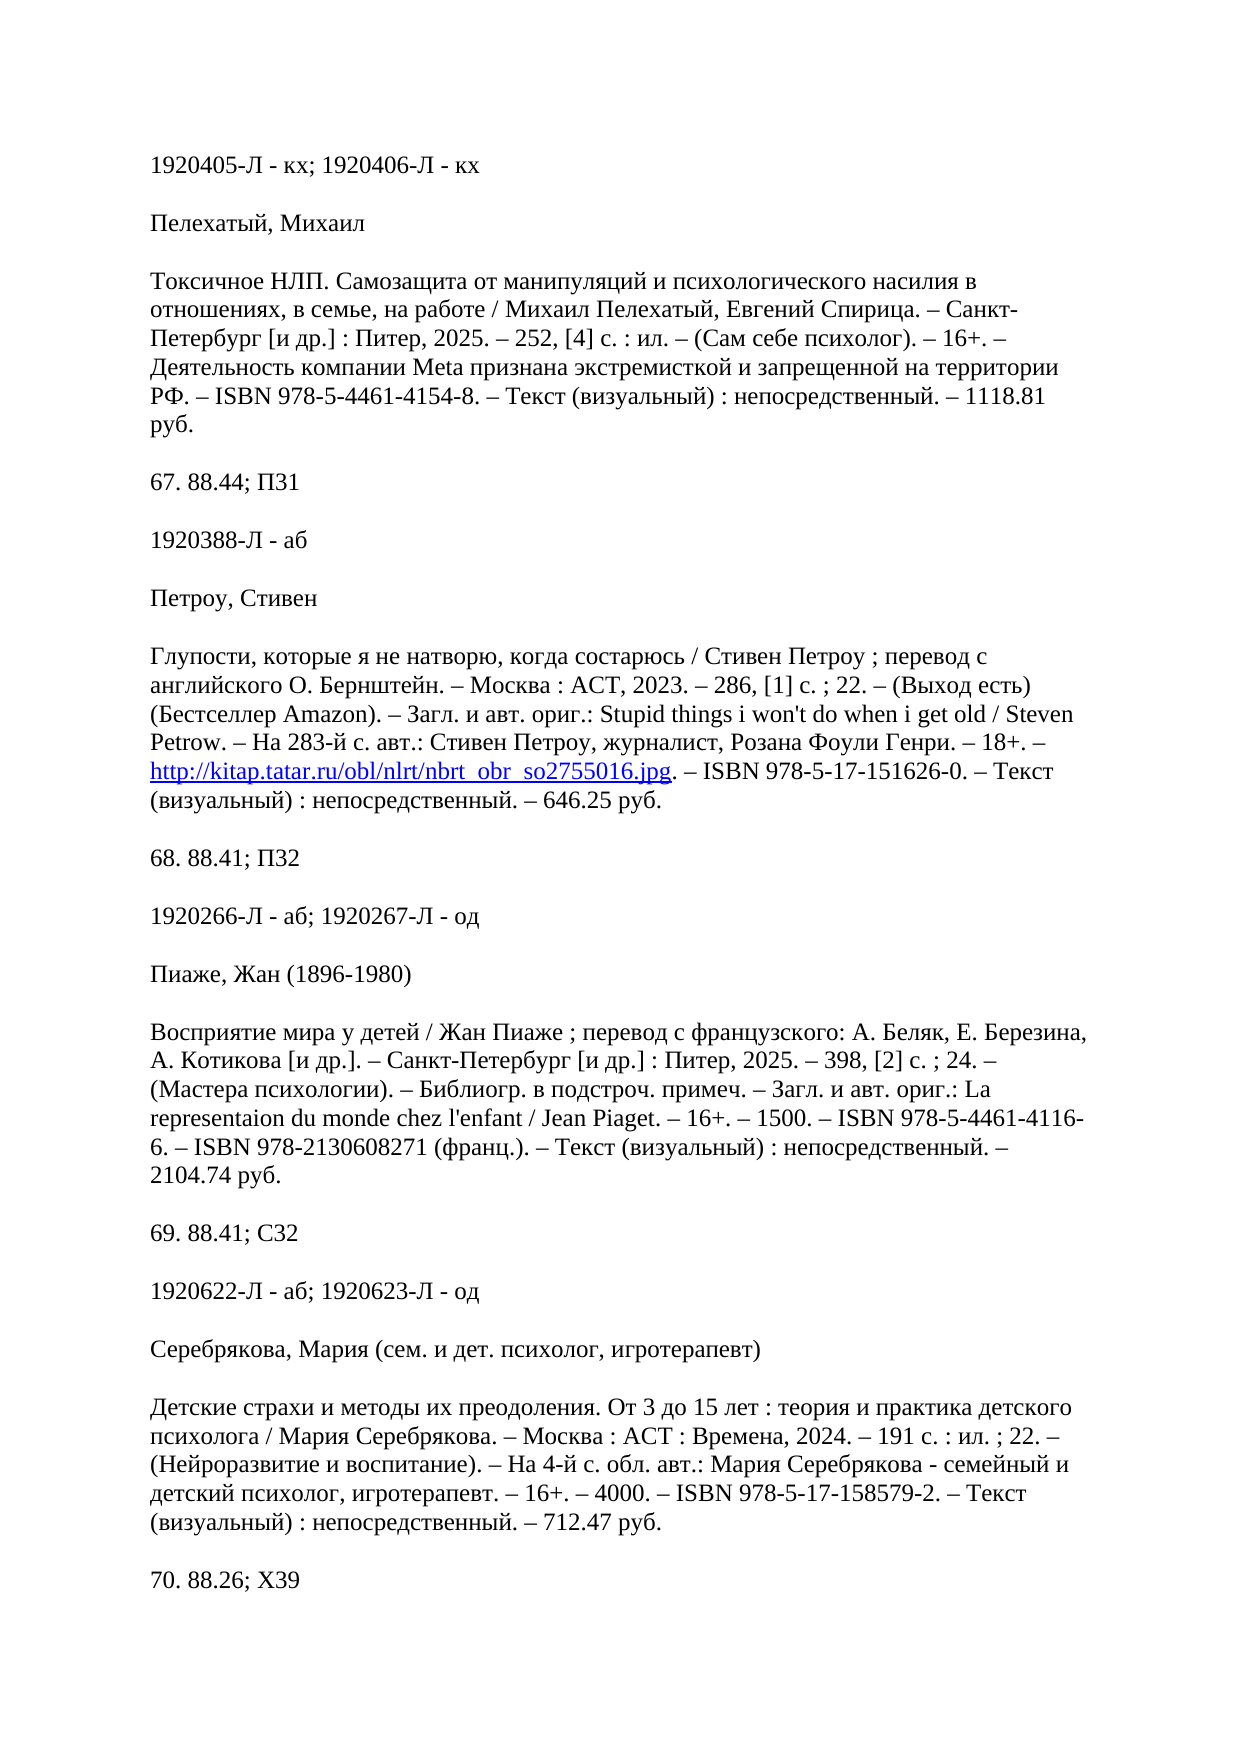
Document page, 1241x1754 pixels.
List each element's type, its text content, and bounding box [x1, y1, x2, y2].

text 70. 88.26; Х39 [150, 1565, 1090, 1594]
text 1920388-Л - аб [150, 525, 1090, 554]
text 68. 88.41; П32 [150, 843, 1090, 872]
text 67. 88.44; П31 [150, 467, 1090, 496]
text 1920266-Л - аб; 1920267-Л - од [150, 901, 1090, 929]
title Токсичное НЛП. Самозащита от манипуляций и психологического насилия в отношениях, в семье, на работе / Михаил Пелехатый, Евгений Спирица. – Санкт-Петербург [и др.] : Питер, 2025. – 252, [4] с. : ил. – (Сам себе психолог). – 16+. – Деятельность компании Meta признана экстремисткой и запрещенной на территории РФ. – ISBN 978-5-4461-4154-8. – Текст (визуальный) : непосредственный. – 1118.81 руб. [150, 266, 1090, 438]
title Глупости, которые я не натворю, когда состарюсь / Стивен Петроу ; перевод с английского О. Бернштейн. – Москва : АСТ, 2023. – 286, [1] с. ; 22. – (Выход есть) (Бестселлер Amazon). – Загл. и авт. ориг.: Stupid things i won't do when i get old / Steven Petrow. – На 283-й с. авт.: Стивен Петроу, журналист, Розана Фоули Генри. – 18+. – http://kitap.tatar.ru/obl/nlrt/nbrt_obr_so2755016.jpg. – ISBN 978-5-17-151626-0. – Текст (визуальный) : непосредственный. – 646.25 руб. [150, 641, 1090, 814]
text Пелехатый, Михаил [150, 208, 1090, 237]
text Петроу, Стивен [150, 583, 1090, 612]
title Детские страхи и методы их преодоления. От 3 до 15 лет : теория и практика детского психолога / Мария Серебрякова. – Москва : АСТ : Времена, 2024. – 191 с. : ил. ; 22. – (Нейроразвитие и воспитание). – На 4-й с. обл. авт.: Мария Серебрякова - семейный и детский психолог, игротерапевт. – 16+. – 4000. – ISBN 978-5-17-158579-2. – Текст (визуальный) : непосредственный. – 712.47 руб. [150, 1392, 1090, 1536]
text 1920622-Л - аб; 1920623-Л - од [150, 1276, 1090, 1305]
text 69. 88.41; С32 [150, 1218, 1090, 1247]
text 1920405-Л - кх; 1920406-Л - кх [150, 150, 1090, 179]
text Серебрякова, Мария (сем. и дет. психолог, игротерапевт) [150, 1334, 1090, 1363]
text Пиаже, Жан (1896-1980) [150, 959, 1090, 987]
title Восприятие мира у детей / Жан Пиаже ; перевод с французского: А. Беляк, Е. Березина, А. Котикова [и др.]. – Санкт-Петербург [и др.] : Питер, 2025. – 398, [2] с. ; 24. – (Мастера психологии). – Библиогр. в подстроч. примеч. – Загл. и авт. ориг.: La representaion du monde chez l'enfant / Jean Piaget. – 16+. – 1500. – ISBN 978-5-4461-4116-6. – ISBN 978-2130608271 (франц.). – Текст (визуальный) : непосредственный. – 2104.74 руб. [150, 1017, 1090, 1189]
